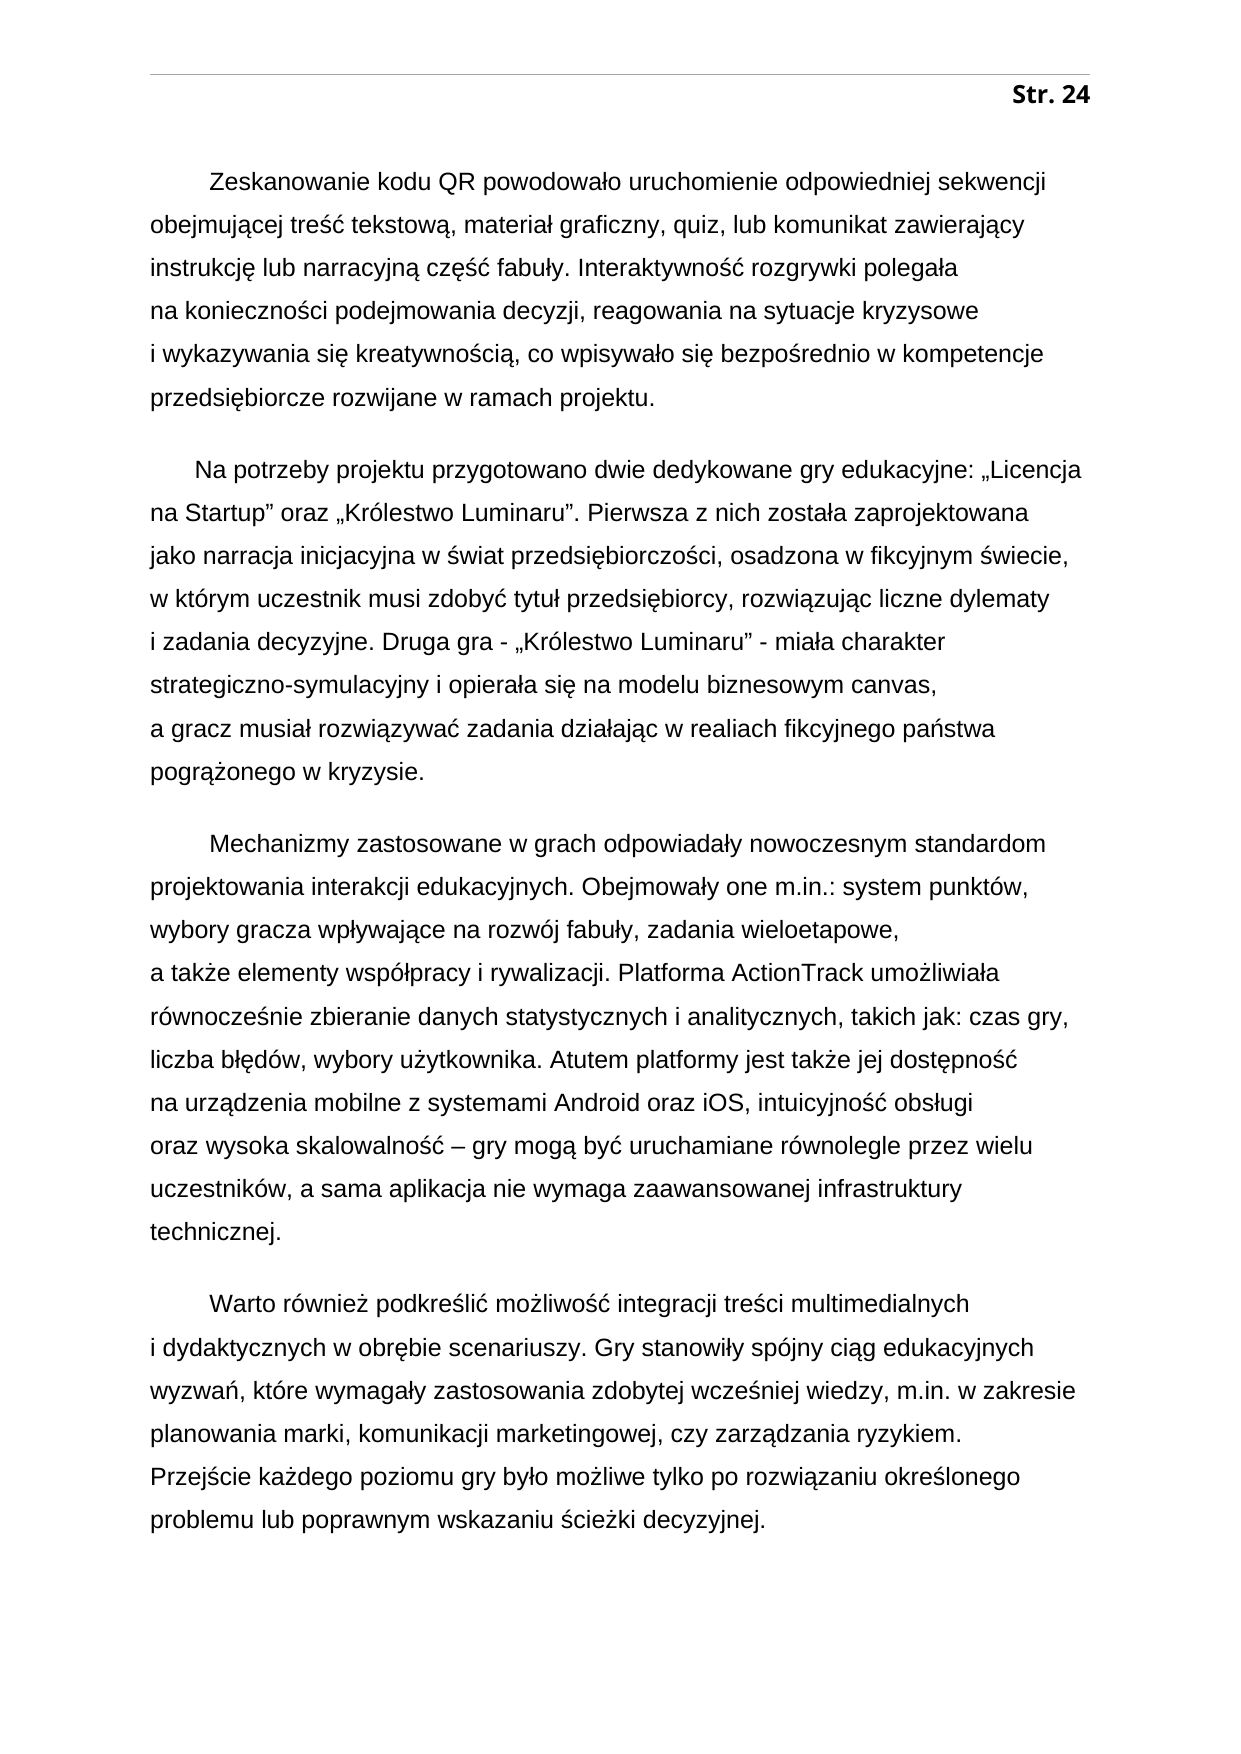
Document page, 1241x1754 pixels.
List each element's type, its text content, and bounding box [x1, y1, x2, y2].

text Na potrzeby projektu przygotowano dwie dedykowane gry edukacyjne: „Licencja na Startup” oraz „Królestwo Luminaru”. Pierwsza z nich została zaprojektowana jako narracja inicjacyjna w świat przedsiębiorczości, osadzona w fikcyjnym świecie, w którym uczestnik musi zdobyć tytuł przedsiębiorcy, rozwiązując liczne dylematy i zadania decyzyjne. Druga gra - „Królestwo Luminaru” - miała charakter strategiczno-symulacyjny i opierała się na modelu biznesowym canvas, a gracz musiał rozwiązywać zadania działając w realiach fikcyjnego państwa pogrążonego w kryzysie. [150, 455, 1090, 785]
text Zeskanowanie kodu QR powodowało uruchomienie odpowiedniej sekwencji obejmującej treść tekstową, materiał graficzny, quiz, lub komunikat zawierający instrukcję lub narracyjną część fabuły. Interaktywność rozgrywki polegała na konieczności podejmowania decyzji, reagowania na sytuacje kryzysowe i wykazywania się kreatywnością, co wpisywało się bezpośrednio w kompetencje przedsiębiorcze rozwijane w ramach projektu. [150, 167, 1090, 411]
text Mechanizmy zastosowane w grach odpowiadały nowoczesnym standardom projektowania interakcji edukacyjnych. Obejmowały one m.in.: system punktów, wybory gracza wpływające na rozwój fabuły, zadania wieloetapowe, a także elementy współpracy i rywalizacji. Platforma ActionTrack umożliwiała równocześnie zbieranie danych statystycznych i analitycznych, takich jak: czas gry, liczba błędów, wybory użytkownika. Atutem platformy jest także jej dostępność na urządzenia mobilne z systemami Android oraz iOS, intuicyjność obsługi oraz wysoka skalowalność – gry mogą być uruchamiane równolegle przez wielu uczestników, a sama aplikacja nie wymaga zaawansowanej infrastruktury technicznej. [150, 829, 1090, 1246]
text Warto również podkreślić możliwość integracji treści multimedialnych i dydaktycznych w obrębie scenariuszy. Gry stanowiły spójny ciąg edukacyjnych wyzwań, które wymagały zastosowania zdobytej wcześniej wiedzy, m.in. w zakresie planowania marki, komunikacji marketingowej, czy zarządzania ryzykiem. Przejście każdego poziomu gry było możliwe tylko po rozwiązaniu określonego problemu lub poprawnym wskazaniu ścieżki decyzyjnej. [150, 1289, 1090, 1534]
